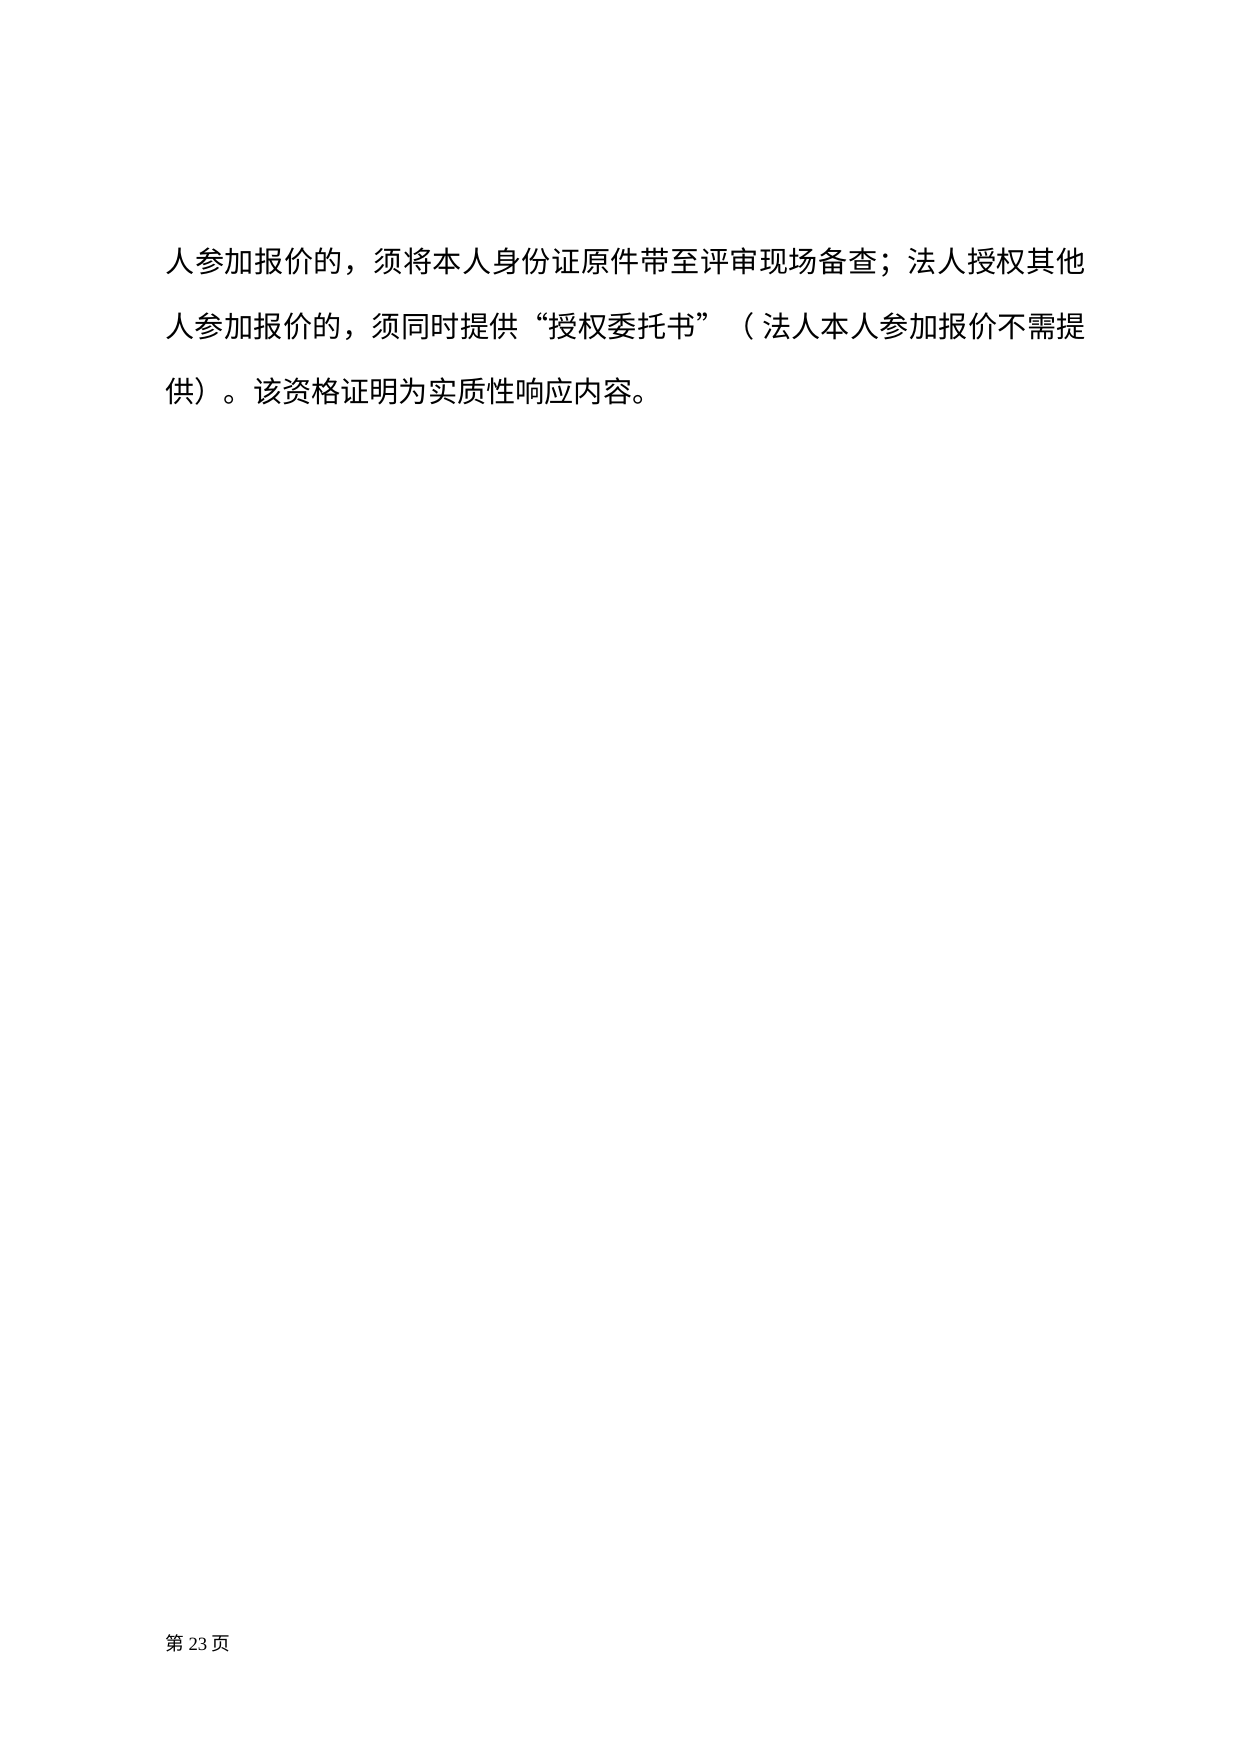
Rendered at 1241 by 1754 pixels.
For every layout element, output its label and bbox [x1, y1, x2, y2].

text [165, 227, 1087, 422]
